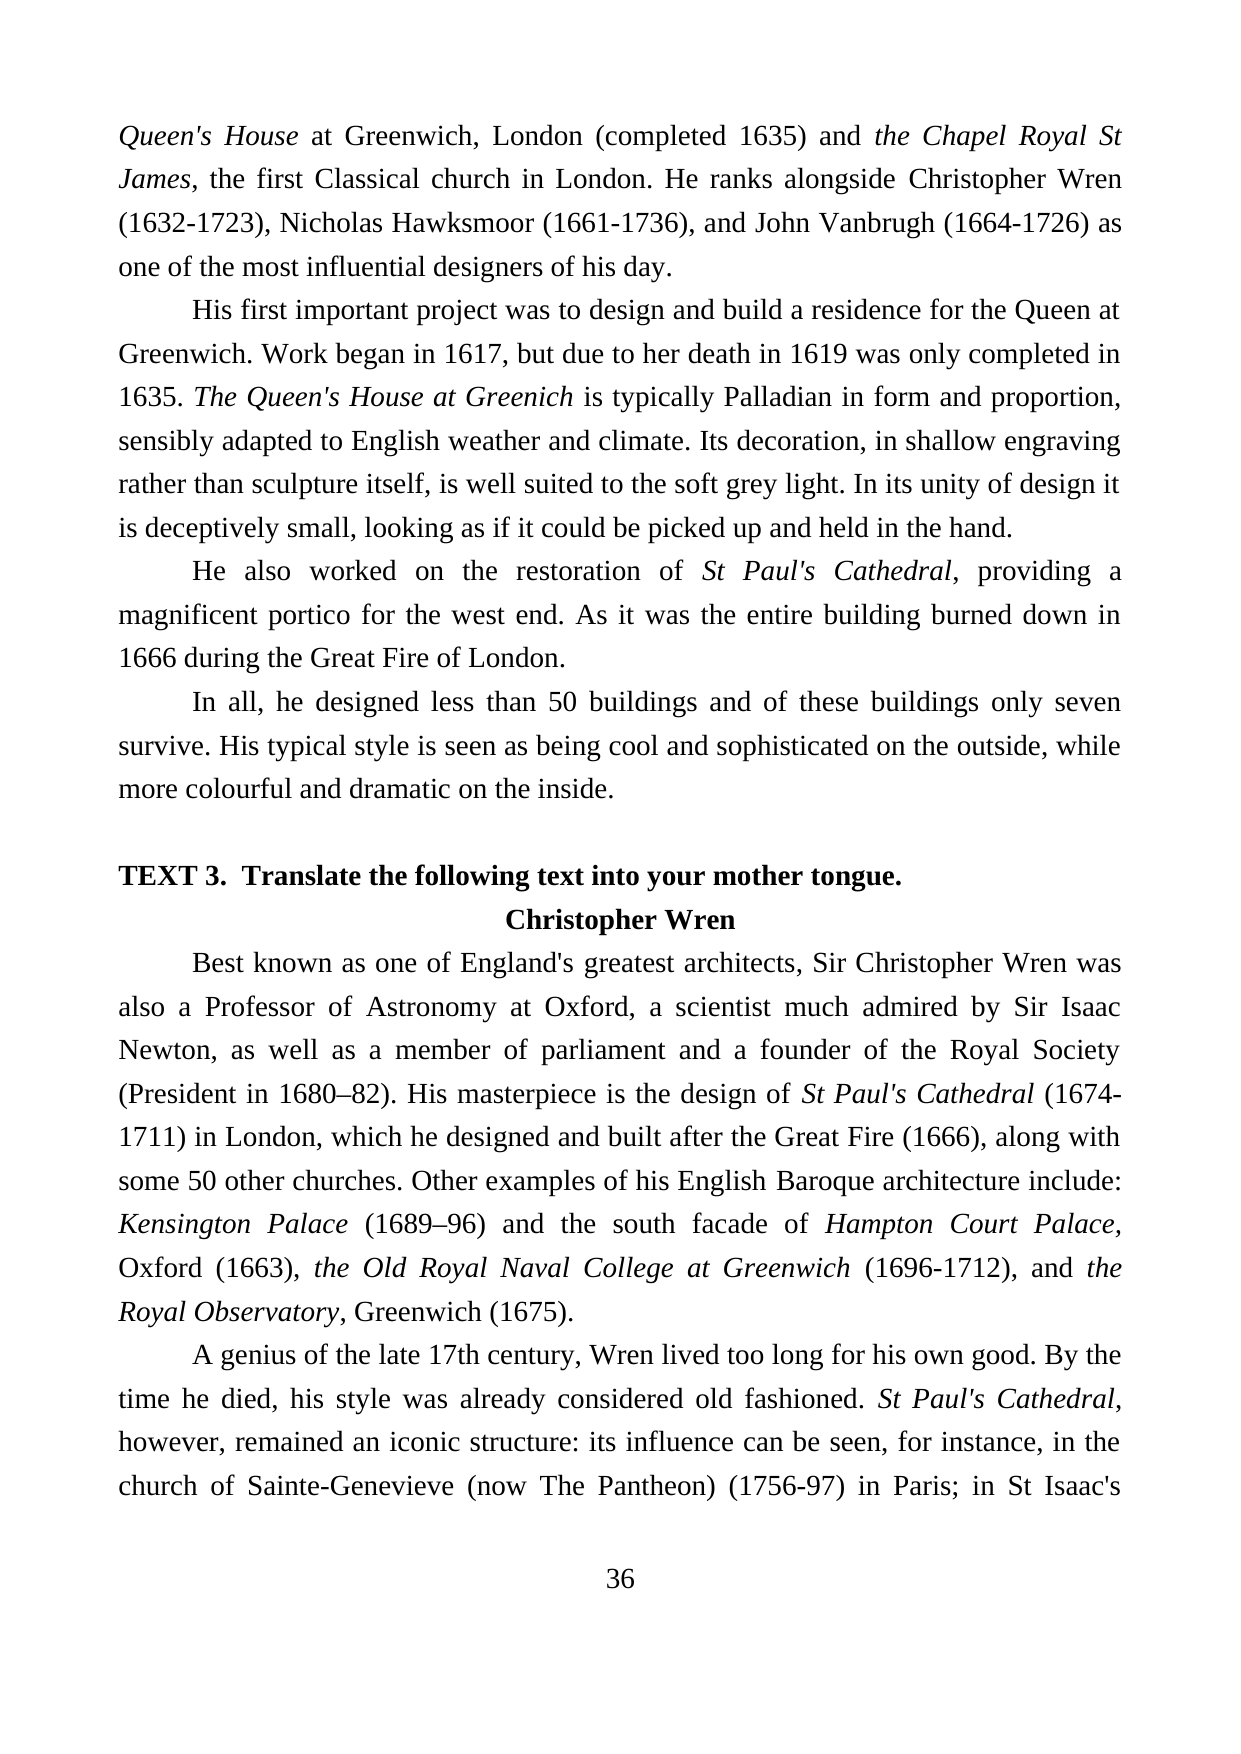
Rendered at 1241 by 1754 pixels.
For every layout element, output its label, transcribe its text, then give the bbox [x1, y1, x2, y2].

text He also worked on the restoration of St Paul's Cathedral, providing a magnificent portico for the west end. As it was the entire building burned down in 1666 during the Great Fire of London. [118, 553, 1122, 674]
text TEXT 3. Translate the following text into your mother tongue. [118, 858, 1122, 892]
text His first important project was to design and build a residence for the Queen at Greenwich. Work began in 1617, but due to her death in 1619 was only completed in 1635. The Queen's House at Greenich is typically Palladian in form and proportion, sensibly adapted to English weather and climate. Its decoration, in shallow engraving rather than sculpture itself, is well suited to the soft grey light. In its unity of design it is deceptively small, looking as if it could be picked up and held in the hand. [118, 292, 1122, 543]
text Best known as one of England's greatest architects, Sir Christopher Wren was also a Professor of Astronomy at Oxford, a scientist much admired by Sir Isaac Newton, as well as a member of parliament and a founder of the Royal Society (President in 1680–82). His masterpiece is the design of St Paul's Cathedral (1674-1711) in London, which he designed and built after the Great Fire (1666), along with some 50 other churches. Other examples of his English Baroque architecture include: Kensington Palace (1689–96) and the south facade of Hampton Court Palace, Oxford (1663), the Old Royal Naval College at Greenwich (1696-1712), and the Royal Observatory, Greenwich (1675). [118, 945, 1122, 1327]
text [118, 1337, 1122, 1501]
text Christopher Wren [118, 902, 1122, 935]
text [118, 118, 1122, 282]
text In all, he designed less than 50 buildings and of these buildings only seven survive. His typical style is seen as being cool and sophisticated on the outside, while more colourful and dramatic on the inside. [118, 684, 1122, 805]
